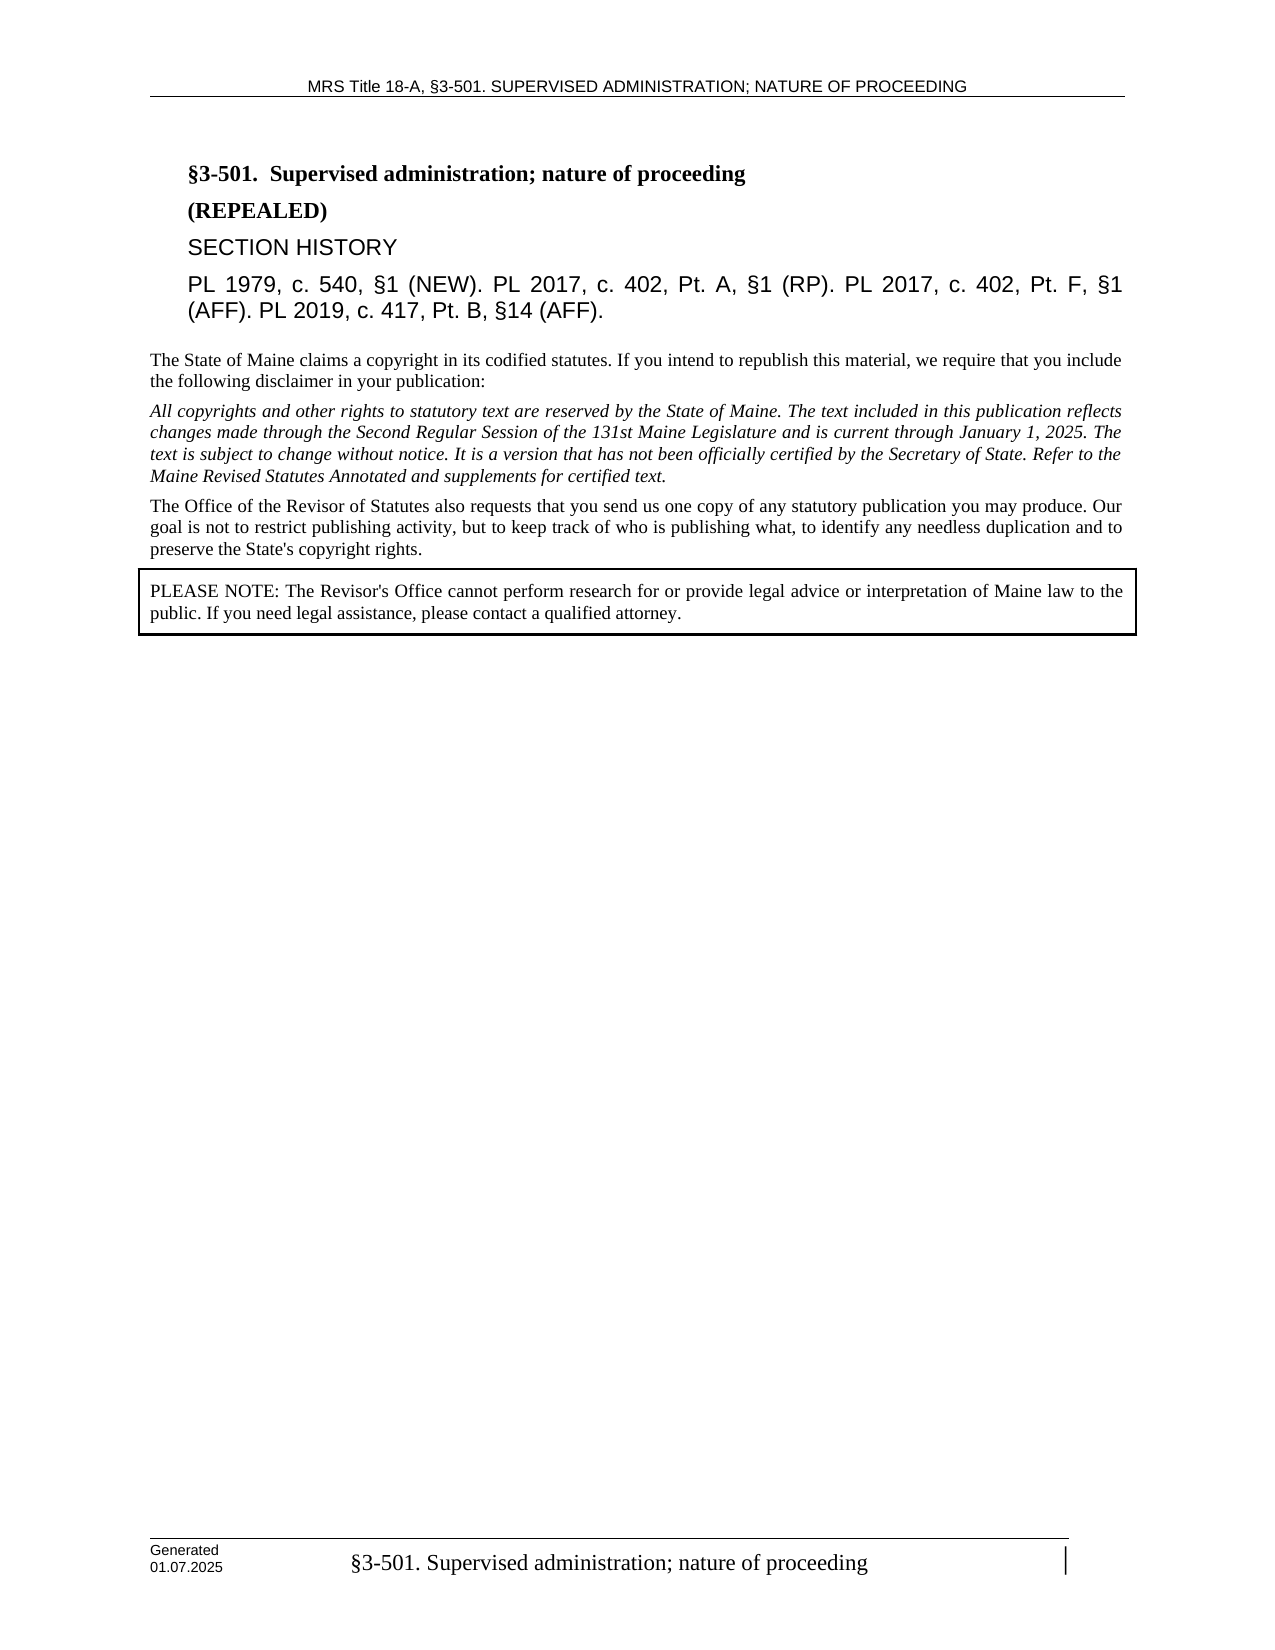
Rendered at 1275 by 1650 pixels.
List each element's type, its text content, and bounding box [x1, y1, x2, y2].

text All copyrights and other rights to statutory text are reserved by the State of Maine. The text included in this publication reflects changes made through the Second Regular Session of the 131st Maine Legislature and is current through January 1, 2025 . The text is subject to change without notice. It is a version that has not been officially certified by the Secretary of State. Refer to the Maine Revised Statutes Annotated and supplements for certified text. [150, 400, 1125, 486]
text PLEASE NOTE: The Revisor's Office cannot perform research for or provide legal advice or interpretation of Maine law to the public. If you need legal assistance, please contact a qualified attorney. [140, 570, 1135, 633]
text The State of Maine claims a copyright in its codified statutes. If you intend to republish this material, we require that you include the following disclaimer in your publication: [150, 348, 1125, 392]
text §3-501. Supervised administration; nature of proceeding [187, 160, 1125, 187]
text (REPEALED) [187, 197, 1125, 223]
text The Office of the Revisor of Statutes also requests that you send us one copy of any statutory publication you may produce. Our goal is not to restrict publishing activity, but to keep track of who is publishing what, to identify any needless duplication and to preserve the State's copyright rights. [150, 494, 1125, 559]
text PL 1979, c. 540, §1 (NEW). PL 2017, c. 402, Pt. A, §1 (RP). PL 2017, c. 402, Pt. F, §1 (AFF). PL 2019, c. 417, Pt. B, §14 (AFF). [187, 271, 1125, 323]
text SECTION HISTORY [187, 234, 1125, 260]
